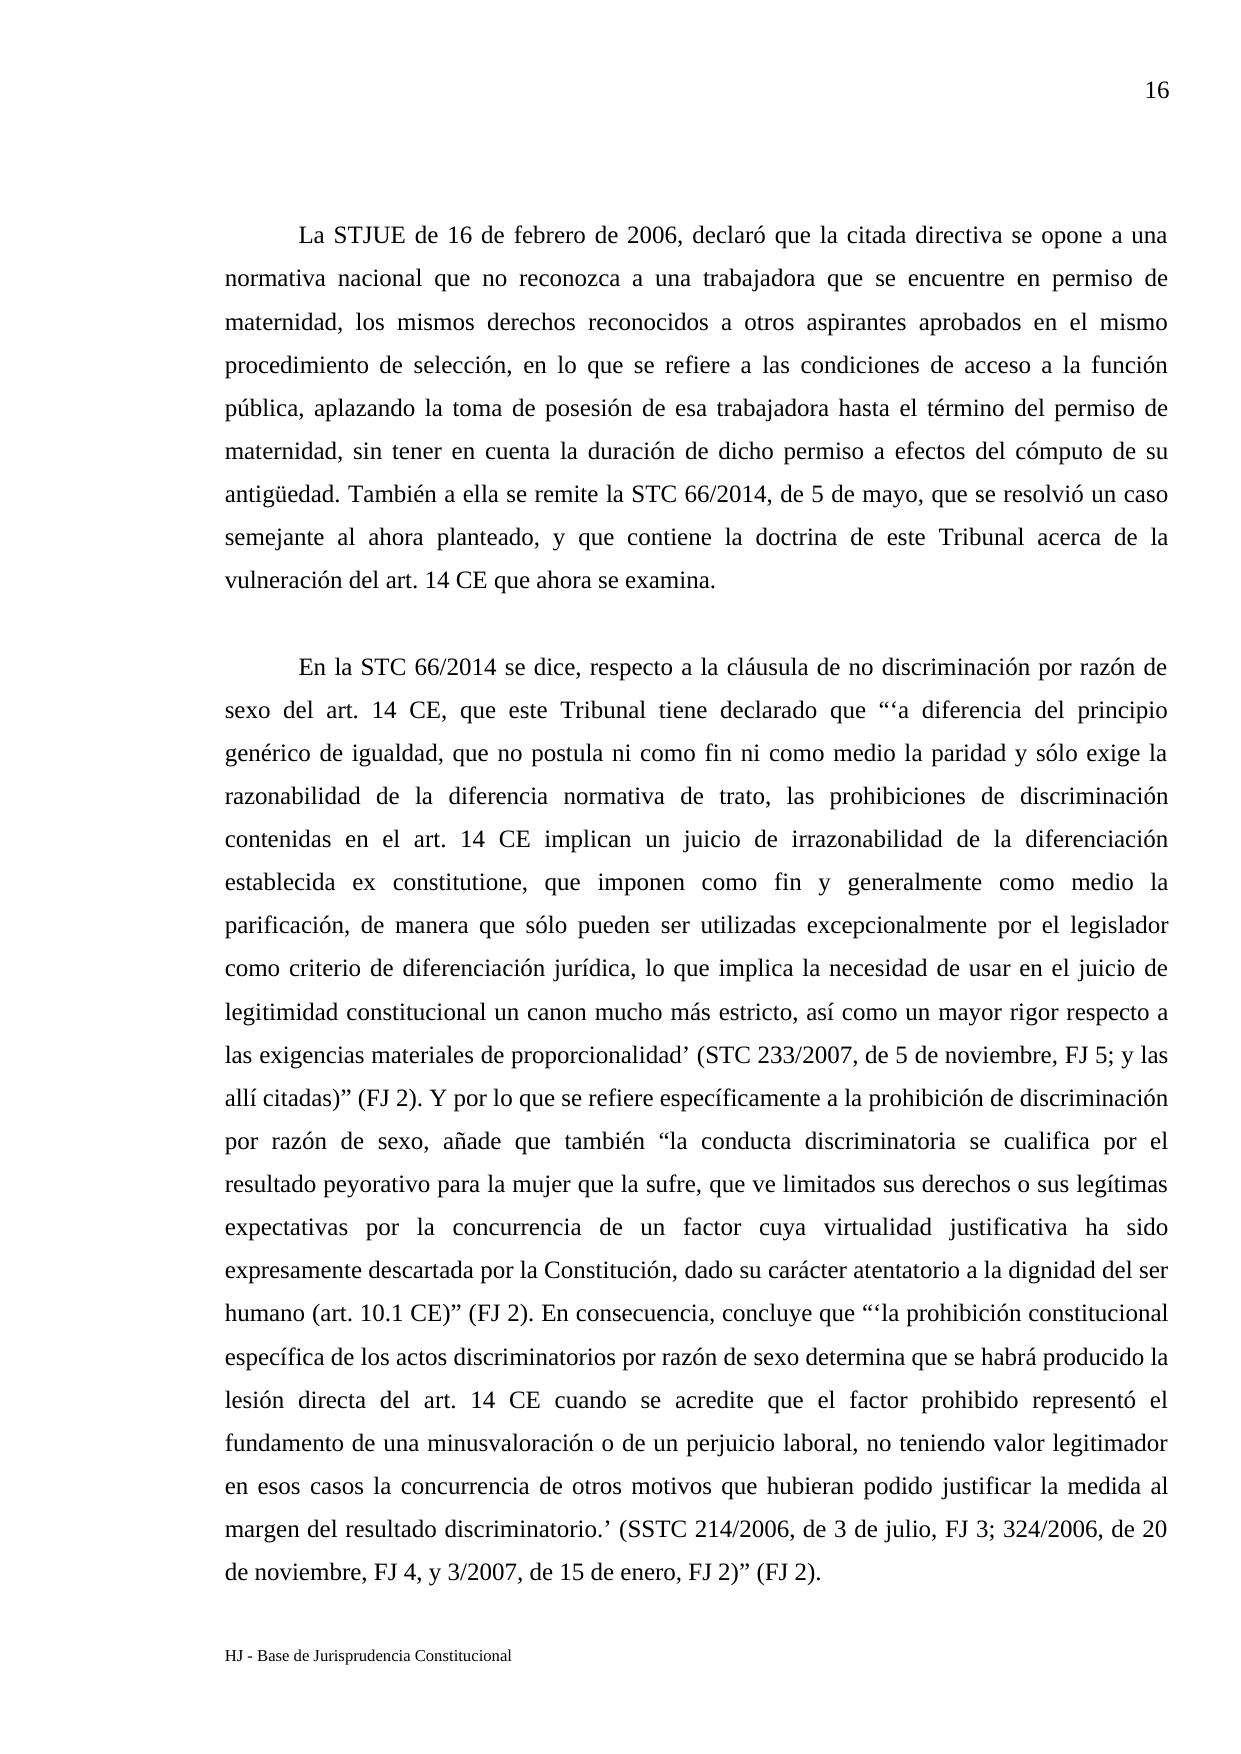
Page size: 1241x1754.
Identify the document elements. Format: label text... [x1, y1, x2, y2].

text En la STC 66/2014 se dice, respecto a la cláusula de no discriminación por razón de sexo del art. 14 CE, que este Tribunal tiene declarado que “‘a diferencia del principio genérico de igualdad, que no postula ni como fin ni como medio la paridad y sólo exige la razonabilidad de la diferencia normativa de trato, las prohibiciones de discriminación contenidas en el art. 14 CE implican un juicio de irrazonabilidad de la diferenciación establecida ex constitutione, que imponen como fin y generalmente como medio la parificación, de manera que sólo pueden ser utilizadas excepcionalmente por el legislador como criterio de diferenciación jurídica, lo que implica la necesidad de usar en el juicio de legitimidad constitucional un canon mucho más estricto, así como un mayor rigor respecto a las exigencias materiales de proporcionalidad’ (STC 233/2007, de 5 de noviembre, FJ 5; y las allí citadas)” (FJ 2). Y por lo que se refiere específicamente a la prohibición de discriminación por razón de sexo, añade que también “la conducta discriminatoria se cualifica por el resultado peyorativo para la mujer que la sufre, que ve limitados sus derechos o sus legítimas expectativas por la concurrencia de un factor cuya virtualidad justificativa ha sido expresamente descartada por la Constitución, dado su carácter atentatorio a la dignidad del ser humano (art. 10.1 CE)” (FJ 2). En consecuencia, concluye que “‘la prohibición constitucional específica de los actos discriminatorios por razón de sexo determina que se habrá producido la lesión directa del art. 14 CE cuando se acredite que el factor prohibido representó el fundamento de una minusvaloración o de un perjuicio laboral, no teniendo valor legitimador en esos casos la concurrencia de otros motivos que hubieran podido justificar la medida al margen del resultado discriminatorio.’ (SSTC 214/2006, de 3 de julio, FJ 3; 324/2006, de 20 de noviembre, FJ 4, y 3/2007, de 15 de enero, FJ 2)” (FJ 2). [224, 652, 1169, 1586]
text La STJUE de 16 de febrero de 2006, declaró que la citada directiva se opone a una normativa nacional que no reconozca a una trabajadora que se encuentre en permiso de maternidad, los mismos derechos reconocidos a otros aspirantes aprobados en el mismo procedimiento de selección, en lo que se refiere a las condiciones de acceso a la función pública, aplazando la toma de posesión de esa trabajadora hasta el término del permiso de maternidad, sin tener en cuenta la duración de dicho permiso a efectos del cómputo de su antigüedad. También a ella se remite la STC 66/2014, de 5 de mayo, que se resolvió un caso semejante al ahora planteado, y que contiene la doctrina de este Tribunal acerca de la vulneración del art. 14 CE que ahora se examina. [224, 220, 1169, 594]
